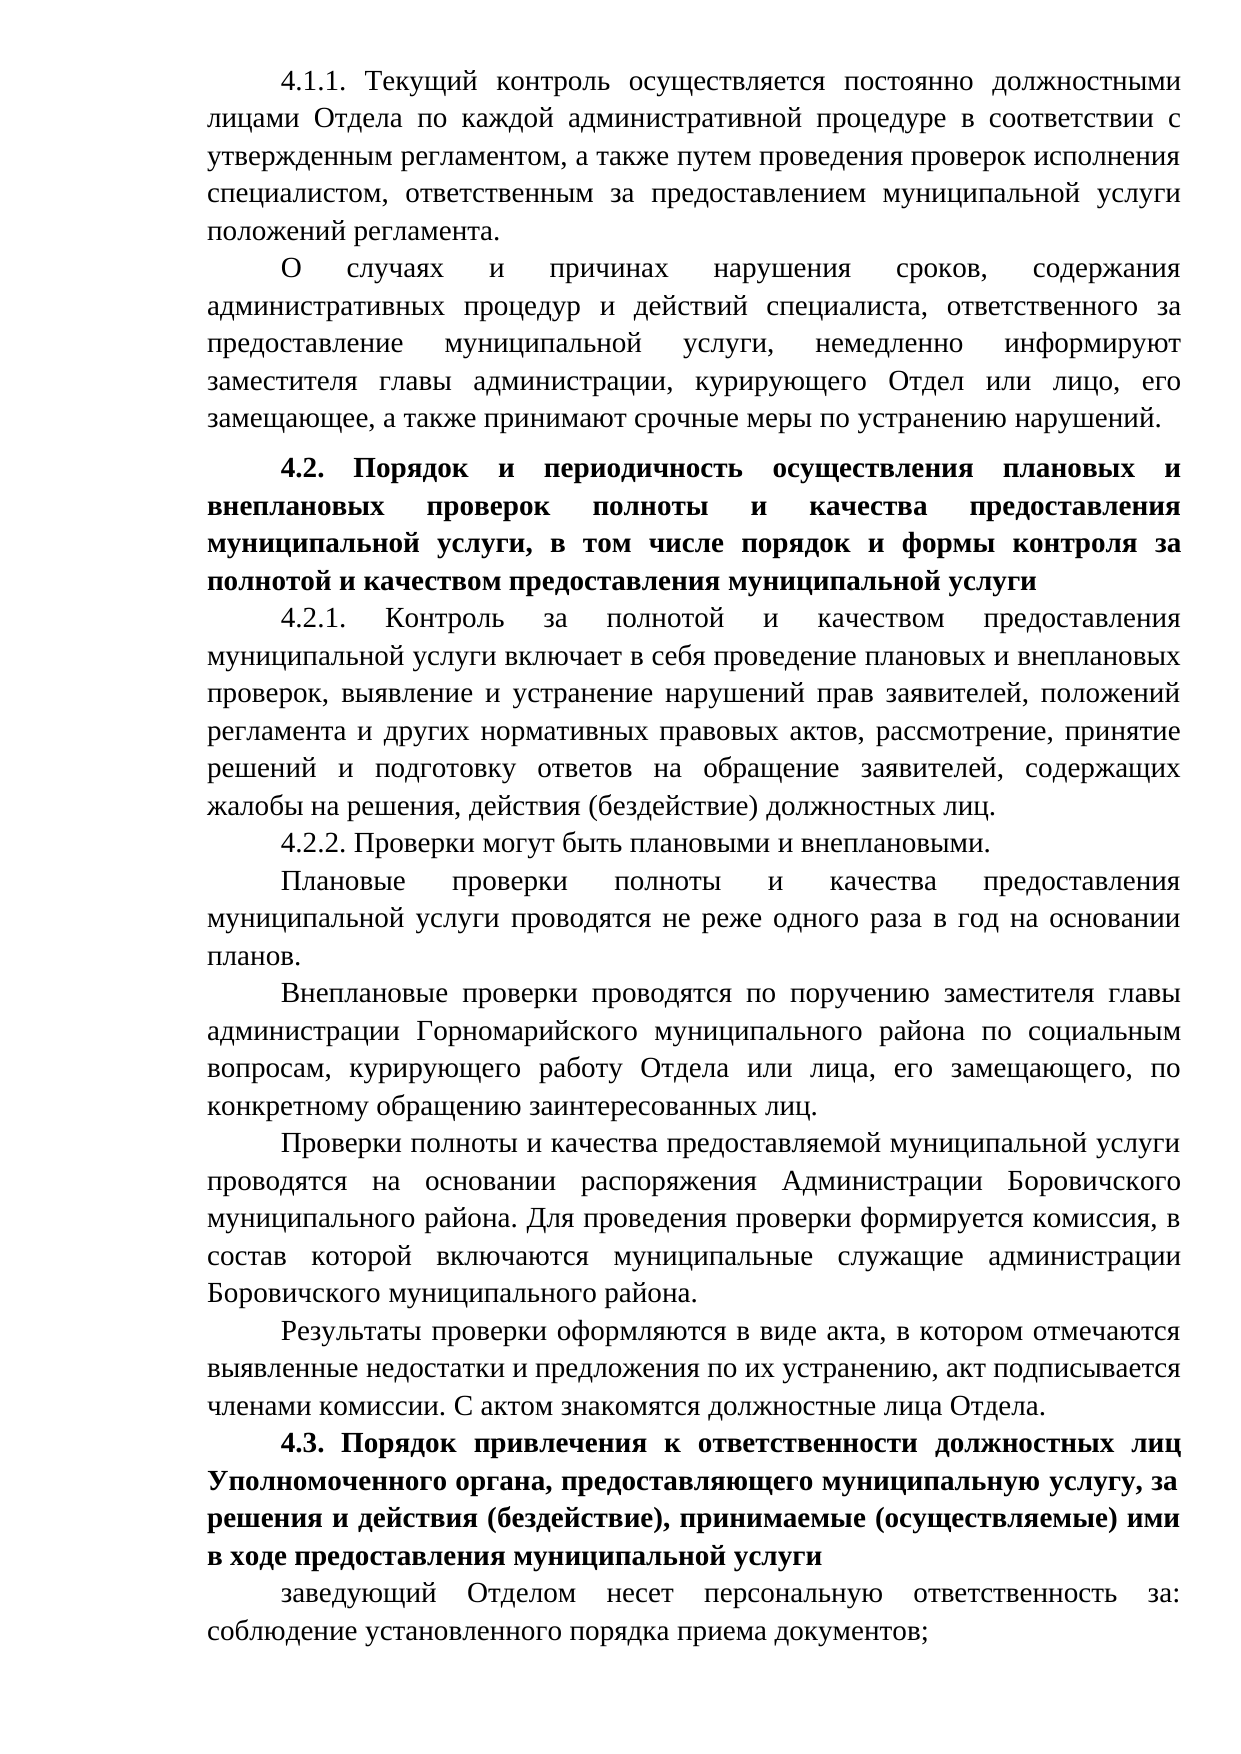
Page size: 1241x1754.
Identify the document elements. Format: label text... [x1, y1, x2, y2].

text О случаях и причинах нарушения сроков, содержания административных процедур и действий специалиста, ответственного за предоставление муниципальной услуги, немедленно информируют заместителя главы администрации, курирующего Отдел или лицо, его замещающее, а также принимают срочные меры по устранению нарушений. [207, 247, 1181, 434]
text 4.3. Порядок привлечения к ответственности должностных лиц Уполномоченного органа, предоставляющего муниципальную услугу, за [207, 1422, 1181, 1497]
list 4.2.2. Проверки могут быть плановыми и внеплановыми. [207, 822, 1181, 859]
text Результаты проверки оформляются в виде акта, в котором отмечаются выявленные недостатки и предложения по их устранению, акт подписывается членами комиссии. С актом знакомятся должностные лица Отдела. [207, 1309, 1181, 1422]
list 4.1.1. Текущий контроль осуществляется постоянно должностными лицами Отдела по каждой административной процедуре в соответствии с утвержденным регламентом, а также путем проведения проверок исполнения специалистом, ответственным за предоставлением муниципальной услуги положений регламента. [207, 59, 1181, 247]
text решения и действия (бездействие), принимаемые (осуществляемые) ими в ходе предоставления муниципальной услуги [207, 1497, 1181, 1572]
list 4.2.1. Контроль за полнотой и качеством предоставления муниципальной услуги включает в себя проведение плановых и внеплановых проверок, выявление и устранение нарушений прав заявителей, положений регламента и других нормативных правовых актов, рассмотрение, принятие решений и подготовку ответов на обращение заявителей, содержащих жалобы на решения, действия (бездействие) должностных лиц. [207, 597, 1181, 822]
text Внеплановые проверки проводятся по поручению заместителя главы администрации Горномарийского муниципального района по социальным вопросам, курирующего работу Отдела или лица, его замещающего, по конкретному обращению заинтересованных лиц. [207, 972, 1181, 1122]
text заведующий Отделом несет персональную ответственность за: соблюдение установленного порядка приема документов; [207, 1572, 1181, 1647]
subtitle 4.2. Порядок и периодичность осуществления плановых и внеплановых проверок полноты и качества предоставления муниципальной услуги, в том числе порядок и формы контроля за полнотой и качеством предоставления муниципальной услуги [207, 447, 1181, 597]
text Проверки полноты и качества предоставляемой муниципальной услуги проводятся на основании распоряжения Администрации Боровичского муниципального района. Для проведения проверки формируется комиссия, в состав которой включаются муниципальные служащие администрации Боровичского муниципального района. [207, 1122, 1181, 1309]
text Плановые проверки полноты и качества предоставления муниципальной услуги проводятся не реже одного раза в год на основании планов. [207, 859, 1181, 972]
